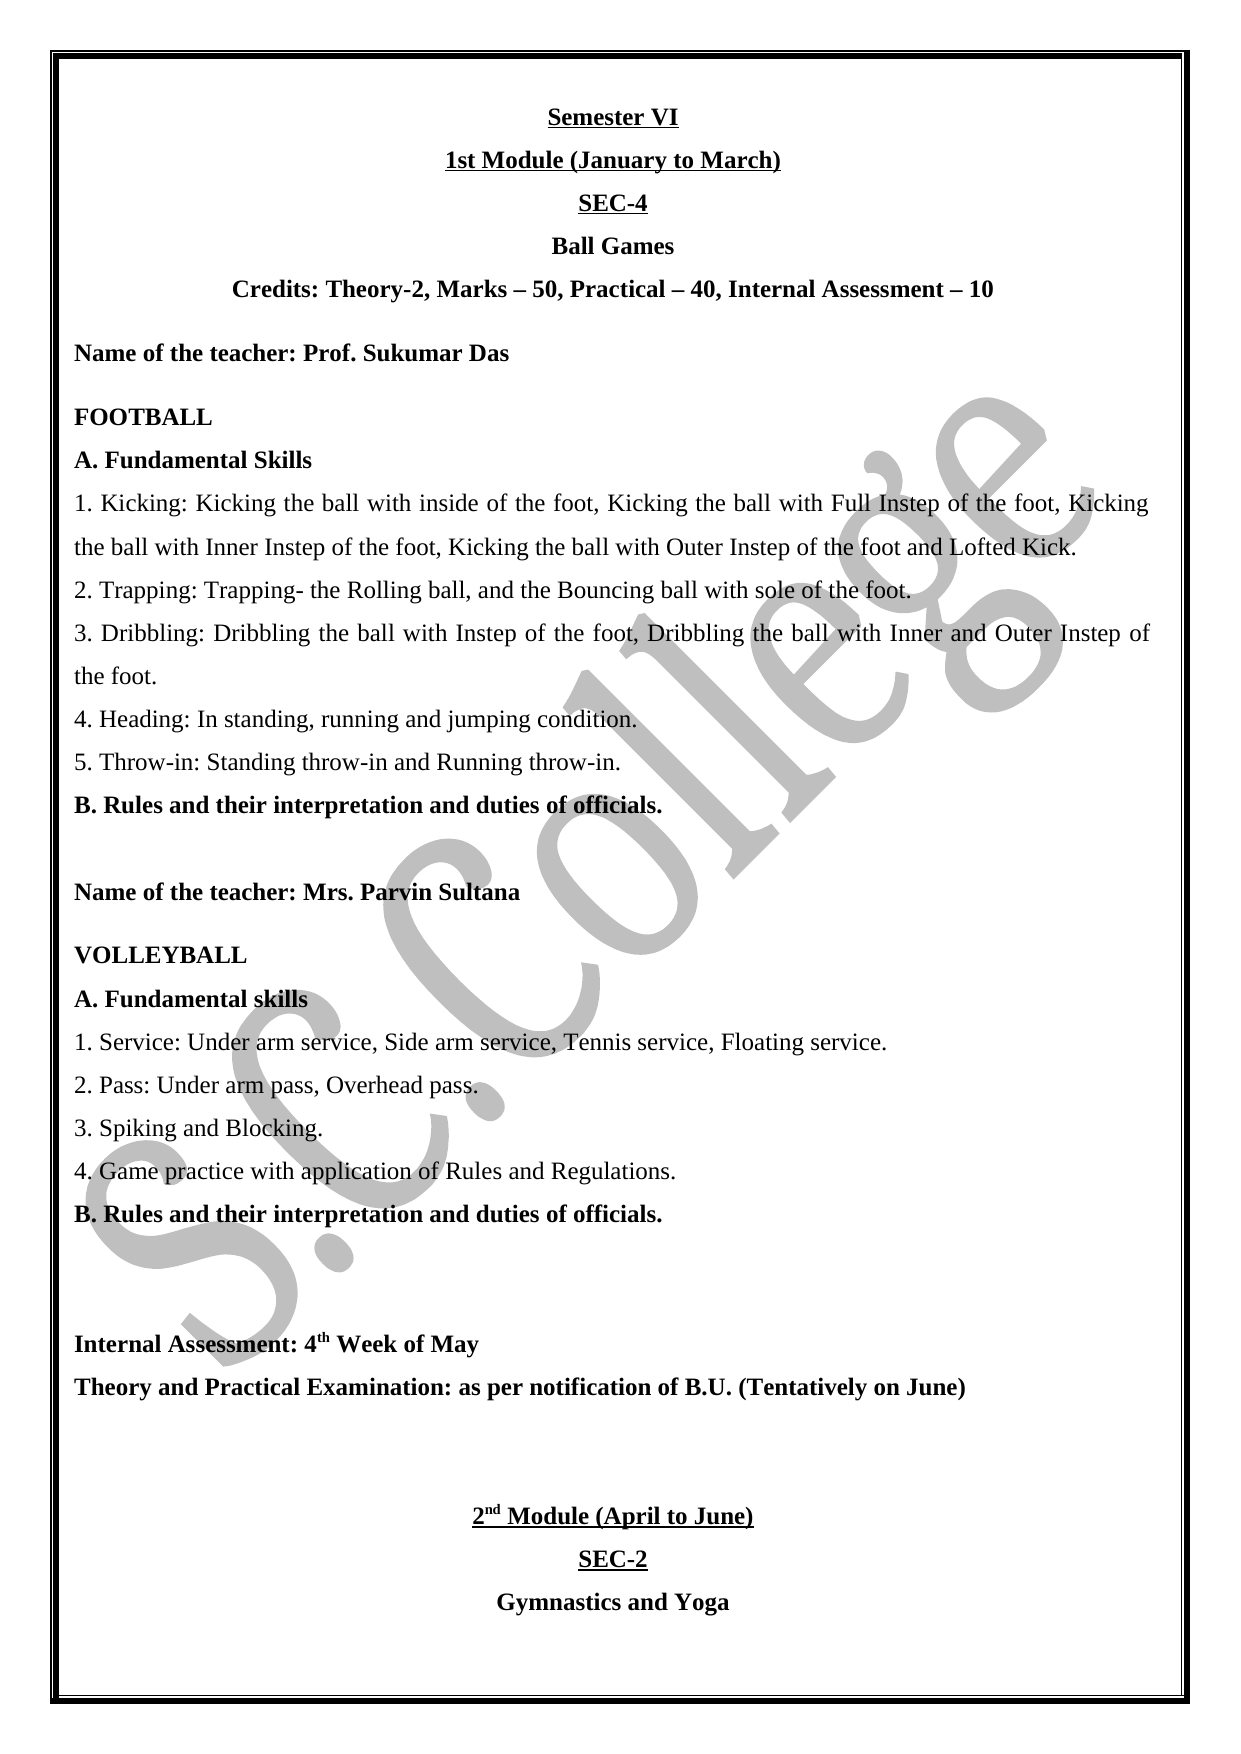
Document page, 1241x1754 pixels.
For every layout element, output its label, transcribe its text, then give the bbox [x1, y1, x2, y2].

text 4. Game practice with application of Rules and Regulations. [74, 1156, 1152, 1185]
text A. Fundamental skills [74, 984, 1152, 1012]
text VOLLEYBALL [74, 941, 1152, 969]
text 1. Kicking: Kicking the ball with inside of the foot, Kicking the ball with Full Instep of the foot, Kicking the ball with Inner Instep of the foot, Kicking the ball with Outer Instep of the foot and Lofted Kick. [74, 488, 1152, 560]
text 2nd Module (April to June) [74, 1501, 1152, 1530]
text Internal Assessment: 4th Week of May [74, 1329, 1152, 1357]
text Gymnastics and Yoga [74, 1587, 1152, 1616]
text Semester VI [74, 102, 1152, 131]
text Ball Games [74, 231, 1152, 260]
text 3. Dribbling: Dribbling the ball with Instep of the foot, Dribbling the ball with Inner and Outer Instep of the foot. [74, 618, 1152, 690]
text 2. Trapping: Trapping- the Rolling ball, and the Bouncing ball with sole of the foot. [74, 575, 1152, 603]
text B. Rules and their interpretation and duties of officials. [74, 790, 1152, 819]
text 1st Module (January to March) [74, 145, 1152, 174]
text 2. Pass: Under arm pass, Overhead pass. [74, 1070, 1152, 1099]
text Name of the teacher: Prof. Sukumar Das [74, 338, 1152, 367]
text Name of the teacher: Mrs. Parvin Sultana [74, 877, 1152, 905]
text B. Rules and their interpretation and duties of officials. [74, 1199, 1152, 1228]
text Theory and Practical Examination: as per notification of B.U. (Tentatively on June) [74, 1372, 1152, 1401]
text SEC-4 [74, 188, 1152, 217]
text 3. Spiking and Blocking. [74, 1113, 1152, 1142]
text 5. Throw-in: Standing throw-in and Running throw-in. [74, 747, 1152, 776]
text SEC-2 [74, 1544, 1152, 1573]
text Credits: Theory-2, Marks – 50, Practical – 40, Internal Assessment – 10 [74, 274, 1152, 303]
text A. Fundamental Skills [74, 445, 1152, 474]
text 4. Heading: In standing, running and jumping condition. [74, 704, 1152, 733]
text FOOTBALL [74, 402, 1152, 431]
text 1. Service: Under arm service, Side arm service, Tennis service, Floating service. [74, 1027, 1152, 1056]
